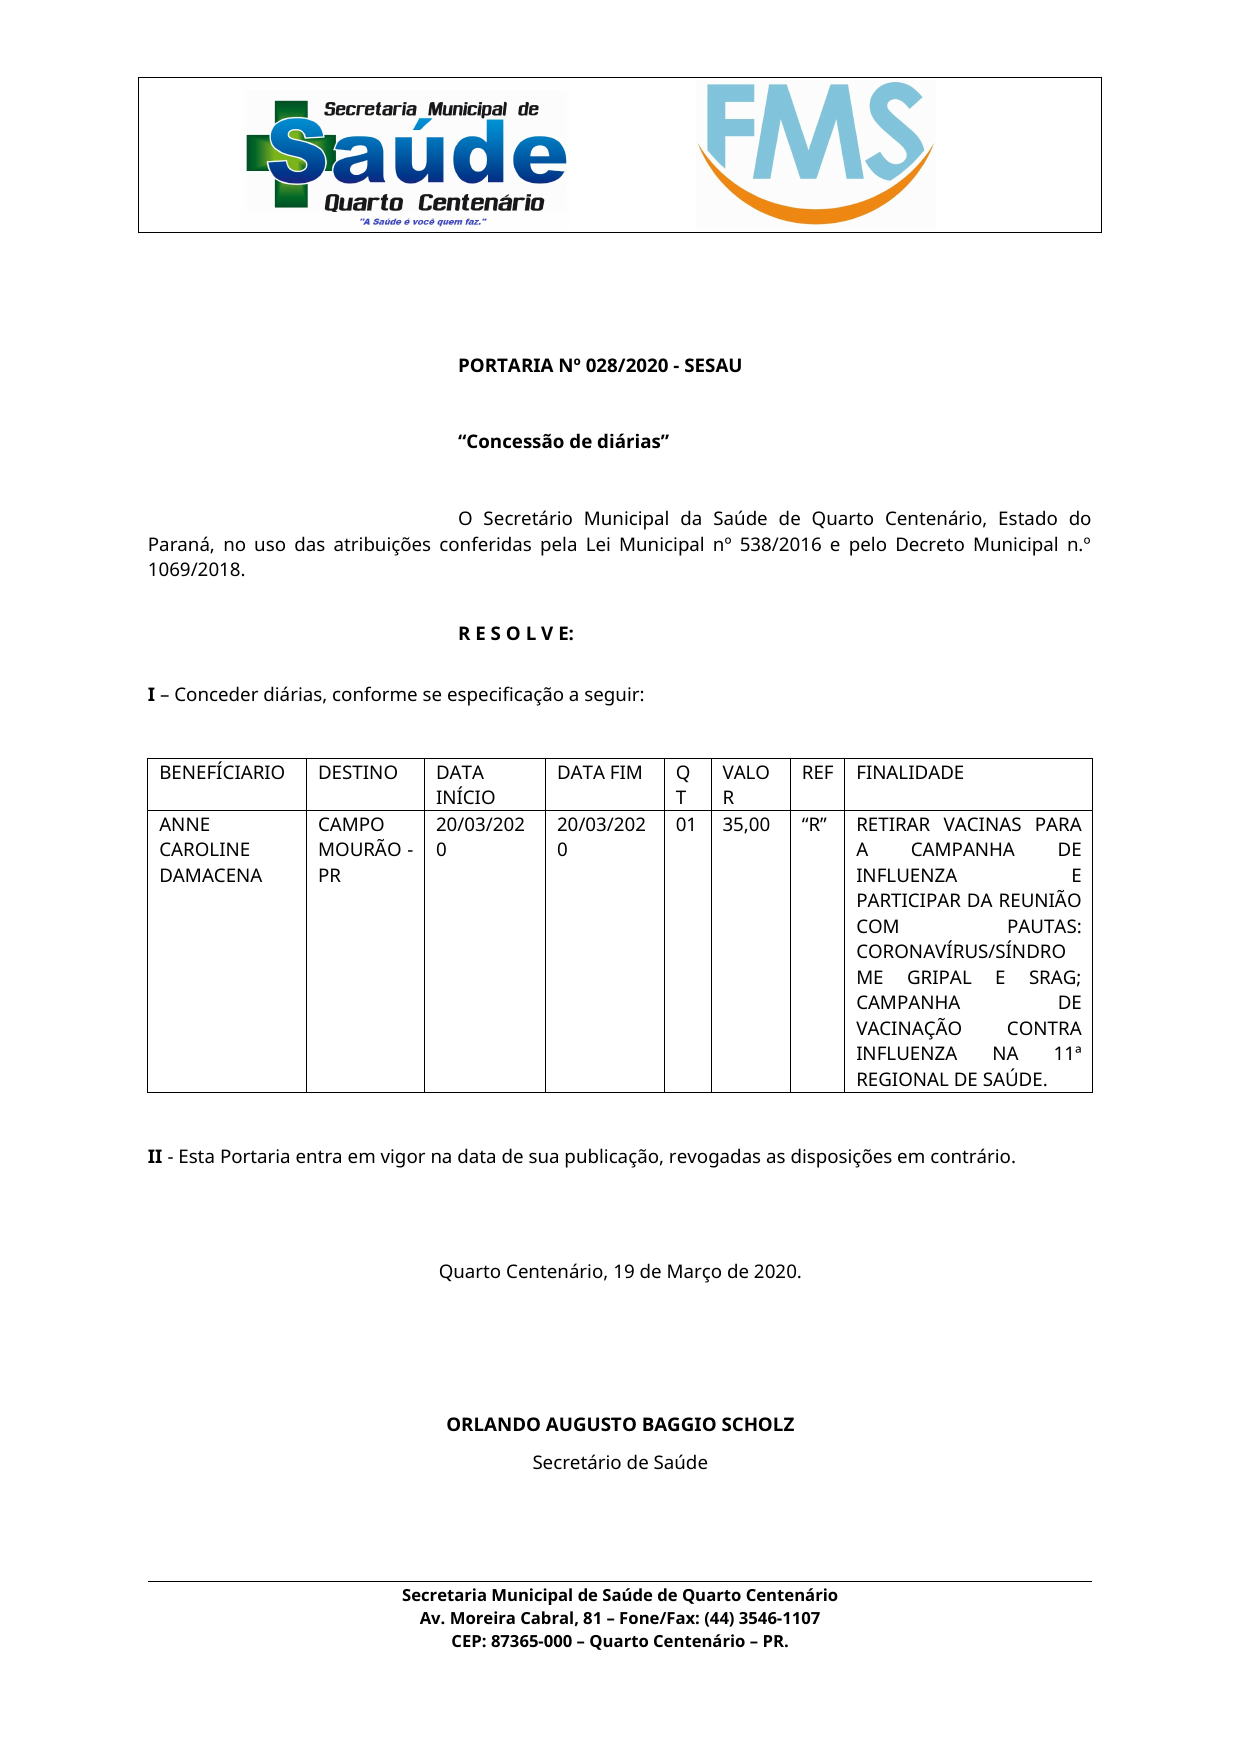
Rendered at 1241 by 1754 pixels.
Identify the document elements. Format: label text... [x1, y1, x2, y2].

table_header BENEFÍCIARIO [148, 759, 306, 810]
text O Secretário Municipal da Saúde de Quarto Centenário, Estado do Paraná, no uso das atribuições conferidas pela Lei Municipal nº 538/2016 e pelo Decreto Municipal n.º 1069/2018. [148, 505, 1092, 582]
table_cell 20/03/2020 [425, 811, 545, 1092]
table_header VALOR [712, 759, 790, 810]
table_header DATA FIM [546, 759, 664, 810]
table_header DATA INÍCIO [425, 759, 545, 810]
picture [240, 80, 572, 230]
table_header FINALIDADE [845, 759, 1092, 810]
table_cell CAMPO MOURÃO - PR [307, 811, 424, 1092]
table_cell RETIRAR VACINAS PARA A CAMPANHA DE INFLUENZA E PARTICIPAR DA REUNIÃO COM PAUTAS: CORONAVÍRUS/SÍNDROME GRIPAL E SRAG; CAMPANHA DE VACINAÇÃO CONTRA INFLUENZA NA 11ª REGIONAL DE SAÚDE. [845, 811, 1092, 1092]
picture [695, 80, 937, 230]
text “Concessão de diárias” [458, 429, 1092, 454]
table_cell “R” [791, 811, 844, 1092]
table_cell 35,00 [712, 811, 790, 1092]
table_cell ANNE CAROLINE DAMACENA [148, 811, 306, 1092]
table_header QT [665, 759, 711, 810]
text Secretário de Saúde [148, 1449, 1092, 1475]
text II - Esta Portaria entra em vigor na data de sua publicação, revogadas as disposições em contrário. [148, 1143, 1092, 1169]
text PORTARIA Nº 028/2020 - SESAU [148, 352, 1092, 378]
table_cell 20/03/2020 [546, 811, 664, 1092]
table_cell 01 [665, 811, 711, 1092]
text I – Conceder diárias, conforme se especificação a seguir: [148, 681, 1092, 707]
text R E S O L V E: [265, 620, 1092, 645]
table_header DESTINO [307, 759, 424, 810]
table_header REF [791, 759, 844, 810]
text ORLANDO AUGUSTO BAGGIO SCHOLZ [148, 1411, 1092, 1437]
text Quarto Centenário, 19 de Março de 2020. [148, 1258, 1092, 1284]
